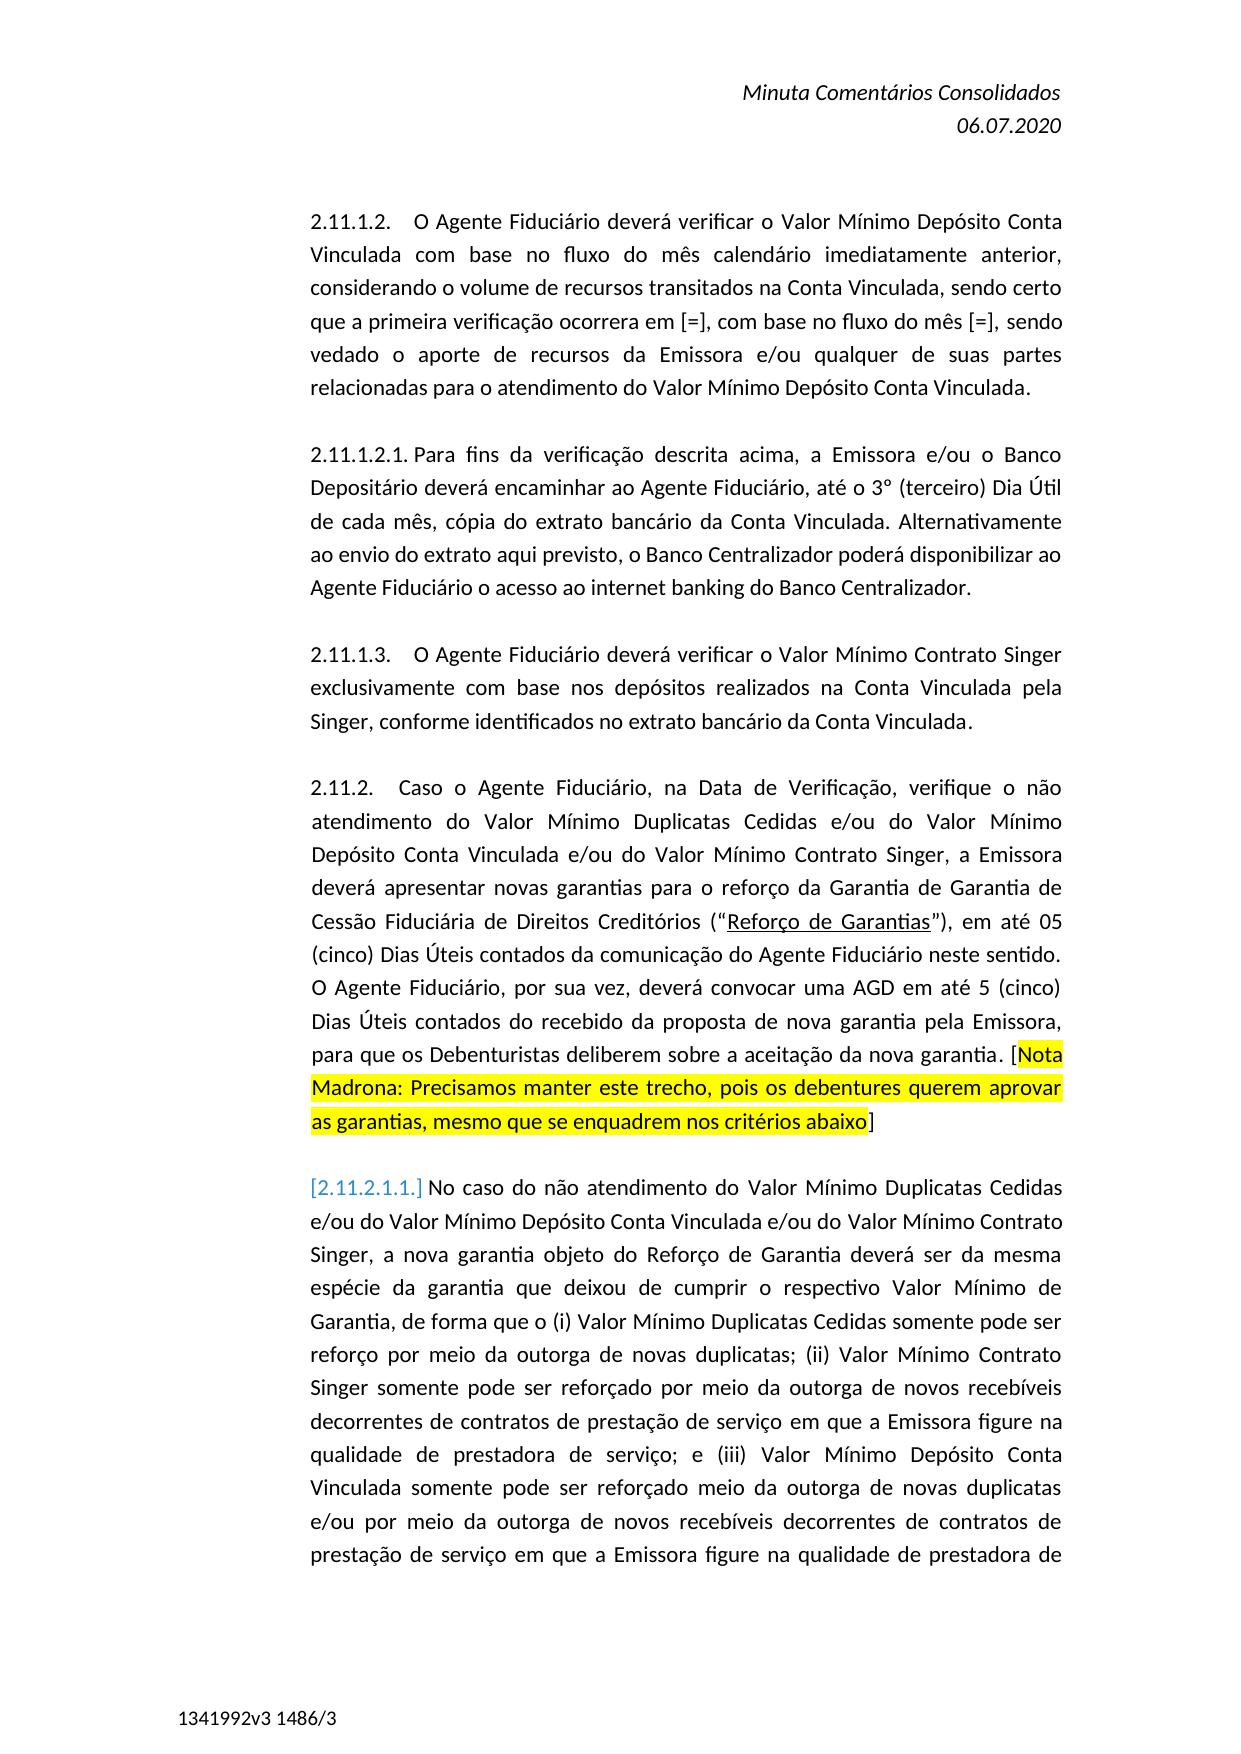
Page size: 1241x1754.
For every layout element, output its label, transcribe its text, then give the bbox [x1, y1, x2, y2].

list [310, 1169, 1063, 1569]
list O Agente Fiduciário deverá verificar o Valor Mínimo Depósito Conta Vinculada com base no fluxo do mês calendário imediatamente anterior, considerando o volume de recursos transitados na Conta Vinculada, sendo certo que a primeira verificação ocorrera em [=], com base no fluxo do mês [=], sendo vedado o aporte de recursos da Emissora e/ou qualquer de suas partes relacionadas para o atendimento do Valor Mínimo Depósito Conta Vinculada. [310, 202, 1063, 402]
list Caso o Agente Fiduciário, na Data de Verificação, verifique o não atendimento do Valor Mínimo Duplicatas Cedidas e/ou do Valor Mínimo Depósito Conta Vinculada e/ou do Valor Mínimo Contrato Singer, a Emissora deverá apresentar novas garantias para o reforço da Garantia de Garantia de Cessão Fiduciária de Direitos Creditórios (“Reforço de Garantias”), em até 05 (cinco) Dias Úteis contados da comunicação do Agente Fiduciário neste sentido. O Agente Fiduciário, por sua vez, deverá convocar uma AGD em até 5 (cinco) Dias Úteis contados do recebido da proposta de nova garantia pela Emissora, para que os Debenturistas deliberem sobre a aceitação da nova garantia. [Nota Madrona: Precisamos manter este trecho, pois os debentures querem aprovar as garantias, mesmo que se enquadrem nos critérios abaixo] [310, 769, 1063, 1136]
list O Agente Fiduciário deverá verificar o Valor Mínimo Contrato Singer exclusivamente com base nos depósitos realizados na Conta Vinculada pela Singer, conforme identificados no extrato bancário da Conta Vinculada. [310, 636, 1063, 736]
list Para fins da verificação descrita acima, a Emissora e/ou o Banco Depositário deverá encaminhar ao Agente Fiduciário, até o 3º (terceiro) Dia Útil de cada mês, cópia do extrato bancário da Conta Vinculada. Alternativamente ao envio do extrato aqui previsto, o Banco Centralizador poderá disponibilizar ao Agente Fiduciário o acesso ao internet banking do Banco Centralizador. [310, 436, 1063, 602]
